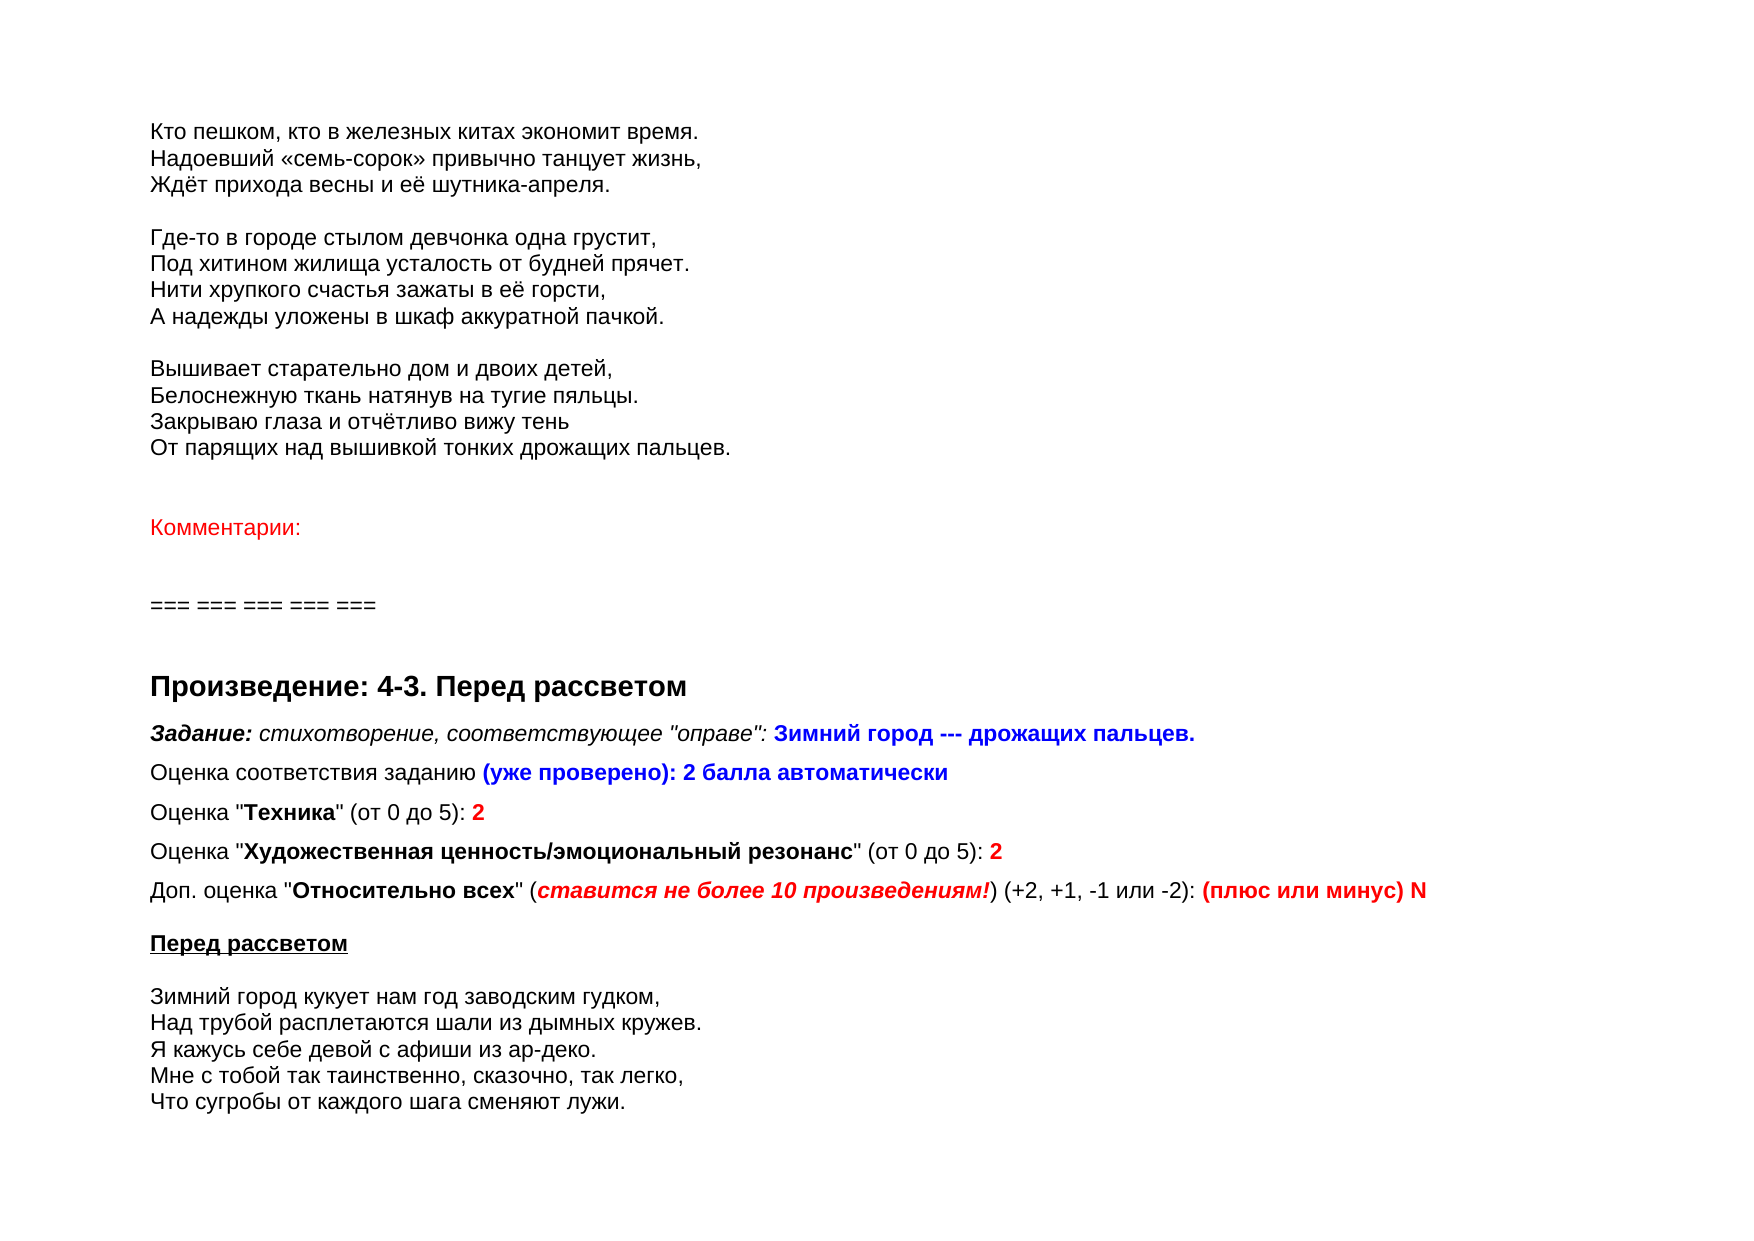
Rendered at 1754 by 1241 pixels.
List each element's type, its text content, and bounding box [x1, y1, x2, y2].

text === === === === === [150, 592, 1604, 619]
text Ждёт прихода весны и её шутника-апреля. [150, 171, 1604, 197]
text Где-то в городе стылом девчонка одна грустит, [150, 223, 1604, 250]
text Оценка "Художественная ценность/эмоциональный резонанс" (от 0 до 5): 2 [150, 838, 1604, 864]
text Мне с тобой так таинственно, сказочно, так легко, [150, 1062, 1604, 1088]
text А надежды уложены в шкаф аккуратной пачкой. [150, 303, 1604, 329]
text Перед рассветом [150, 930, 1604, 956]
text Вышивает старательно дом и двоих детей, [150, 355, 1604, 382]
text Кто пешком, кто в железных китах экономит время. [150, 118, 1604, 144]
text Надоевший «семь-сорок» привычно танцует жизнь, [150, 144, 1604, 171]
text Доп. оценка "Относительно всех" (ставится не более 10 произведениям!) (+2, +1, -1 или -2): (плюс или минус) N [150, 877, 1604, 904]
text Что сугробы от каждого шага сменяют лужи. [150, 1088, 1604, 1114]
text Произведение: 4-3. Перед рассветом [150, 669, 1604, 703]
text Задание: стихотворение, соответствующее "оправе": Зимний город --- дрожащих пальцев. [150, 719, 1604, 746]
text Оценка соответствия заданию (уже проверено): 2 балла автоматически [150, 759, 1604, 785]
text Нити хрупкого счастья зажаты в её горсти, [150, 276, 1604, 303]
text Зимний город кукует нам год заводским гудком, [150, 983, 1604, 1009]
text Белоснежную ткань натянув на тугие пяльцы. [150, 382, 1604, 408]
text Я кажусь себе девой с афиши из ар-деко. [150, 1036, 1604, 1062]
text Закрываю глаза и отчётливо вижу тень [150, 408, 1604, 434]
text Под хитином жилища усталость от будней прячет. [150, 250, 1604, 276]
text Над трубой расплетаются шали из дымных кружев. [150, 1009, 1604, 1036]
text От парящих над вышивкой тонких дрожащих пальцев. [150, 434, 1604, 461]
text Оценка "Техника" (от 0 до 5): 2 [150, 798, 1604, 825]
text Комментарии: [150, 513, 1604, 540]
